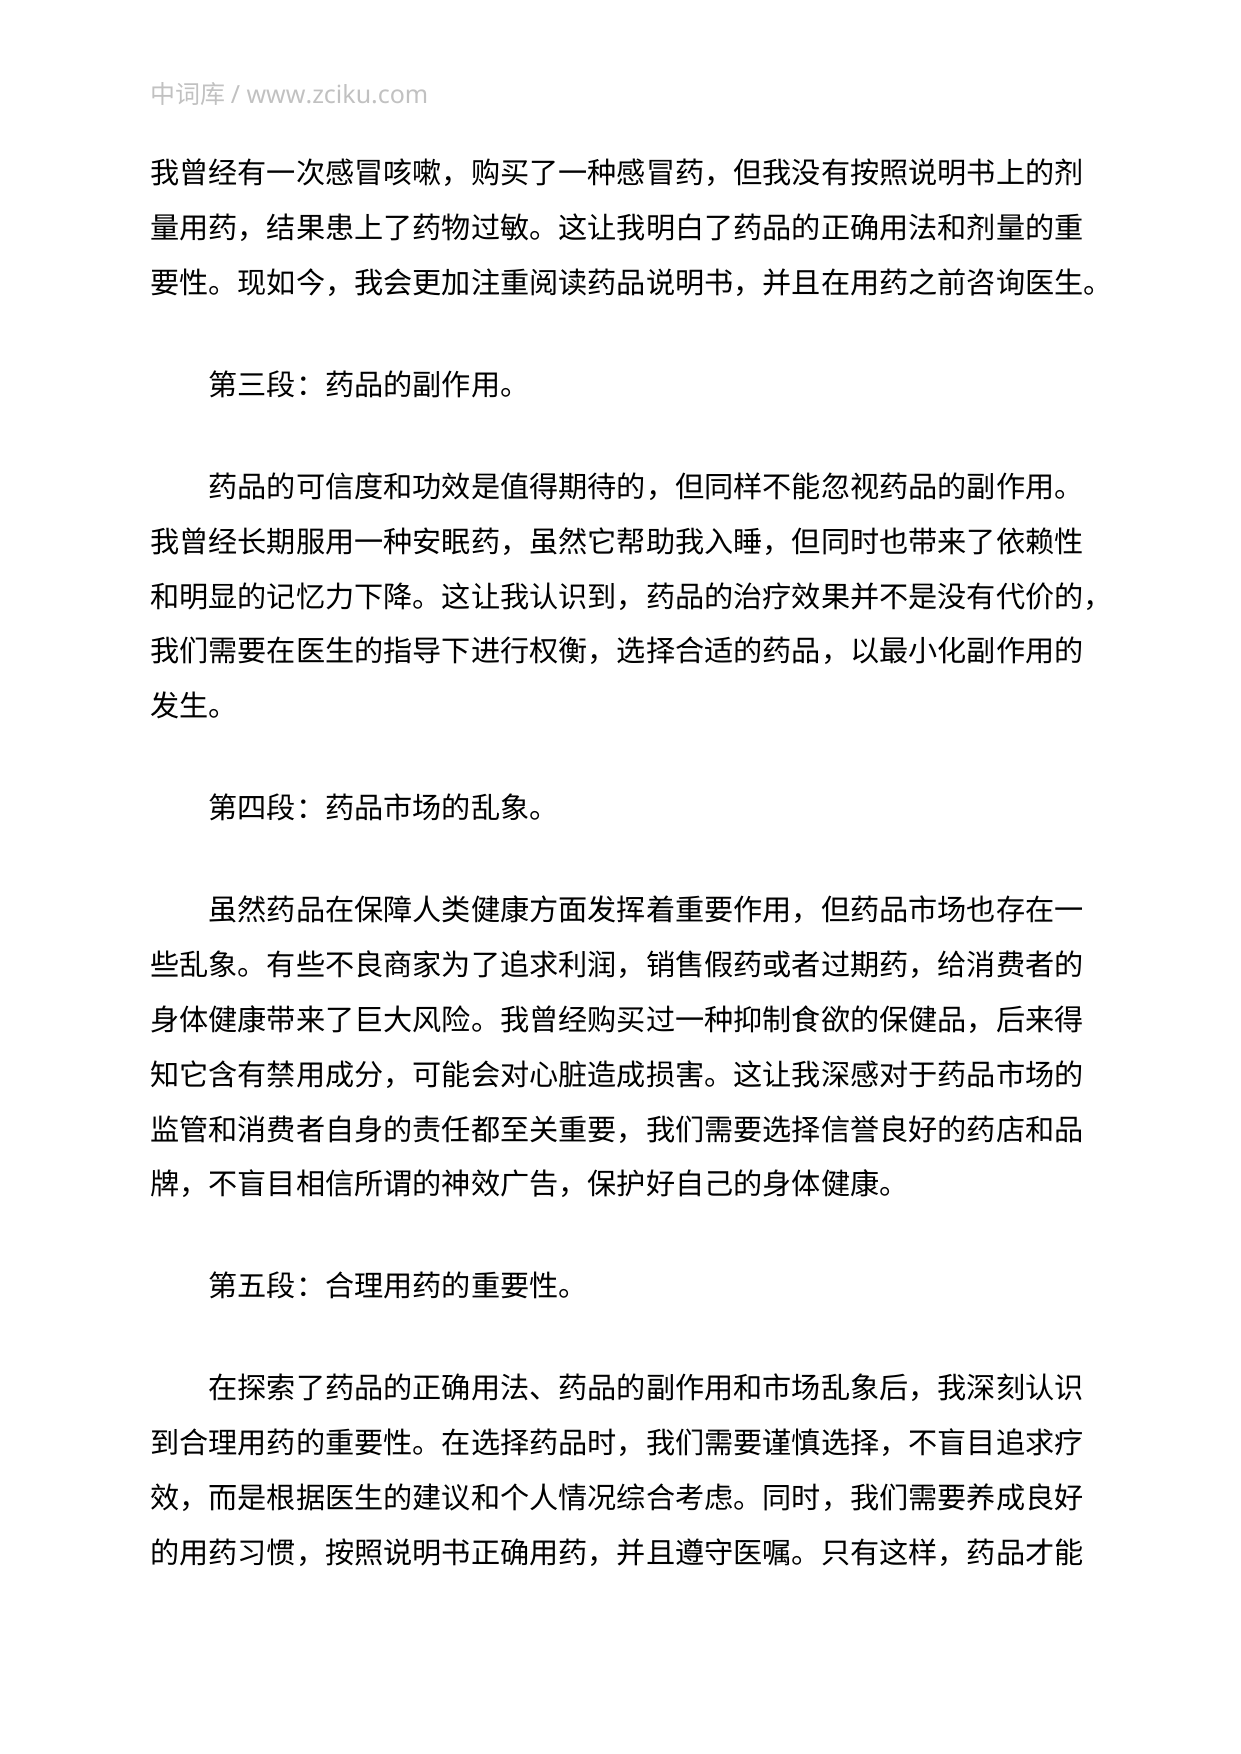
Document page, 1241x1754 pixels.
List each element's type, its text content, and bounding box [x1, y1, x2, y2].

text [150, 1364, 1090, 1571]
text 药品的可信度和功效是值得期待的，但同样不能忽视药品的副作用。我曾经长期服用一种安眠药，虽然它帮助我入睡，但同时也带来了依赖性和明显的记忆力下降。这让我认识到，药品的治疗效果并不是没有代价的，我们需要在医生的指导下进行权衡，选择合适的药品，以最小化副作用的发生。 [150, 463, 1090, 725]
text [150, 150, 1090, 302]
text 虽然药品在保障人类健康方面发挥着重要作用，但药品市场也存在一些乱象。有些不良商家为了追求利润，销售假药或者过期药，给消费者的身体健康带来了巨大风险。我曾经购买过一种抑制食欲的保健品，后来得知它含有禁用成分，可能会对心脏造成损害。这让我深感对于药品市场的监管和消费者自身的责任都至关重要，我们需要选择信誉良好的药店和品牌，不盲目相信所谓的神效广告，保护好自己的身体健康。 [150, 886, 1090, 1203]
text 第三段：药品的副作用。 [150, 362, 1090, 404]
text 第五段：合理用药的重要性。 [150, 1263, 1090, 1305]
text 第四段：药品市场的乱象。 [150, 785, 1090, 827]
